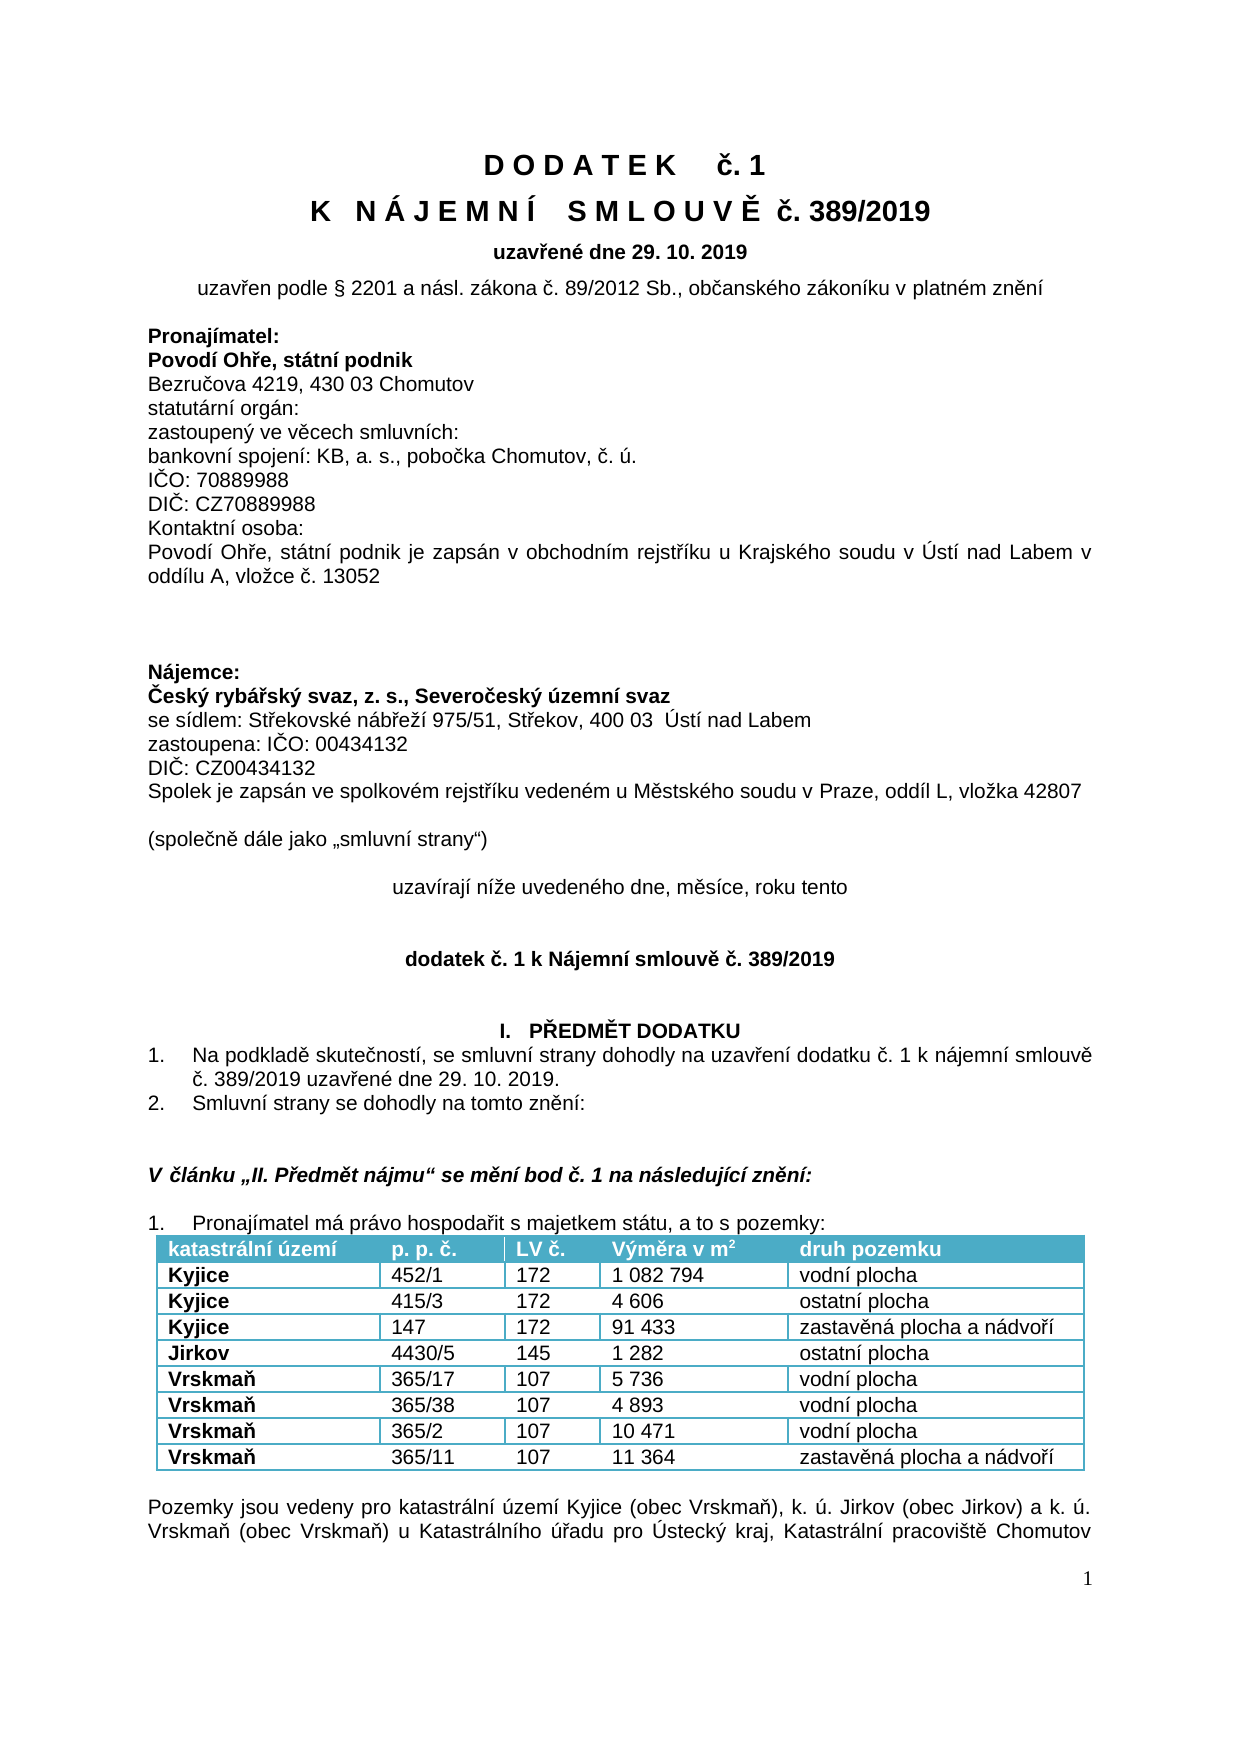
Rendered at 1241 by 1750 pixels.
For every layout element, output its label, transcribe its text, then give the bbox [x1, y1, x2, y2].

table_cell Kyjice [158, 1315, 379, 1339]
text uzavřené dne 29. 10. 2019 [148, 240, 1092, 264]
table_cell 365/17 [381, 1367, 504, 1391]
text bankovní spojení: KB, a. s., pobočka Chomutov, č. ú. [148, 444, 1092, 468]
table_cell 107 [505, 1393, 600, 1417]
table_cell vodní plocha [788, 1393, 1083, 1417]
table_cell 147 [381, 1315, 504, 1339]
text D O D A T E K č. 1 [148, 148, 1092, 181]
table_cell 4430/5 [380, 1341, 504, 1365]
text Kontaktní osoba: [148, 516, 1092, 540]
table_header LV č. [505, 1237, 600, 1261]
table_cell 172 [506, 1315, 599, 1339]
text Povodí Ohře, státní podnik [148, 348, 1092, 372]
text uzavřen podle § 2201 a násl. zákona č. 89/2012 Sb., občanského zákoníku v platném znění [148, 276, 1092, 300]
text Spolek je zapsán ve spolkovém rejstříku vedeném u Městského soudu v Praze, oddíl L, vložka 42807 [148, 779, 1092, 803]
table_cell vodní plocha [789, 1419, 1083, 1443]
table_cell 415/3 [380, 1289, 504, 1313]
table_header katastrální území [158, 1237, 380, 1261]
table_cell Vrskmaň [158, 1419, 379, 1443]
table_cell Kyjice [158, 1263, 379, 1287]
text zastoupený ve věcech smluvních: [148, 420, 1092, 444]
table_cell 365/11 [380, 1445, 504, 1469]
table_cell 10 471 [601, 1419, 787, 1443]
text Povodí Ohře, státní podnik je zapsán v obchodním rejstříku u Krajského soudu v Ústí nad Labem v oddílu A, vložce č. 13052 [148, 540, 1092, 588]
list Pronajímatel má právo hospodařit s majetkem státu, a to s pozemky: [148, 1211, 1092, 1234]
table_cell 4 606 [600, 1289, 788, 1313]
table_cell 172 [506, 1263, 599, 1287]
text se sídlem: Střekovské nábřeží 975/51, Střekov, 400 03 Ústí nad Labem [148, 707, 1092, 731]
table_cell 5 736 [601, 1367, 787, 1391]
table_cell 107 [506, 1419, 599, 1443]
text zastoupena: IČO: 00434132 [148, 731, 1092, 755]
table_cell vodní plocha [789, 1367, 1083, 1391]
list Předmět dodatku [148, 1019, 1092, 1043]
table_cell zastavěná plocha a nádvoří [789, 1315, 1083, 1339]
text Český rybářský svaz, z. s., Severočeský územní svaz [148, 683, 1092, 707]
table_cell 452/1 [381, 1263, 504, 1287]
table_cell Vrskmaň [158, 1445, 380, 1469]
table_cell ostatní plocha [788, 1289, 1083, 1313]
table_cell 365/38 [380, 1393, 504, 1417]
text V článku „II. Předmět nájmu“ se mění bod č. 1 na následující znění: [148, 1163, 1092, 1187]
text Pronajímatel: [148, 324, 1092, 348]
table_cell 1 082 794 [601, 1263, 787, 1287]
table_cell Vrskmaň [158, 1367, 379, 1391]
table_header druh pozemku [788, 1237, 1083, 1261]
table_cell vodní plocha [789, 1263, 1083, 1287]
table_cell Jirkov [158, 1341, 380, 1365]
text statutární orgán: [148, 396, 1092, 420]
text IČO: 70889988 [148, 468, 1092, 492]
table_cell 1 282 [600, 1341, 788, 1365]
text DIČ: CZ00434132 [148, 755, 1092, 779]
text Nájemce: [148, 659, 1092, 683]
table_cell Kyjice [158, 1289, 380, 1313]
table_cell Vrskmaň [158, 1393, 380, 1417]
table_cell zastavěná plocha a nádvoří [788, 1445, 1083, 1469]
table_cell 4 893 [600, 1393, 788, 1417]
table_cell ostatní plocha [788, 1341, 1083, 1365]
table_cell 91 433 [601, 1315, 787, 1339]
table_cell 365/2 [381, 1419, 504, 1443]
table_cell 107 [506, 1367, 599, 1391]
text K N Á J E M N Í S M L O U V Ě č. 389/2019 [148, 194, 1092, 227]
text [148, 1495, 1092, 1543]
list Smluvní strany se dohodly na tomto znění: [148, 1091, 1092, 1115]
table_cell 172 [505, 1289, 600, 1313]
list Na podkladě skutečností, se smluvní strany dohodly na uzavření dodatku č. 1 k nájemní smlouvě č. 389/2019 uzavřené dne 29. 10. 2019. [148, 1043, 1092, 1091]
table_cell 107 [505, 1445, 600, 1469]
table_header p. p. č. [380, 1237, 504, 1261]
table_header Výměra v m2 [600, 1237, 788, 1261]
text dodatek č. 1 k Nájemní smlouvě č. 389/2019 [148, 947, 1092, 971]
table_cell 145 [505, 1341, 600, 1365]
text Bezručova 4219, 430 03 Chomutov [148, 372, 1092, 396]
table_cell 11 364 [600, 1445, 788, 1469]
text uzavírají níže uvedeného dne, měsíce, roku tento [148, 875, 1092, 899]
text DIČ: CZ70889988 [148, 492, 1092, 516]
text (společně dále jako „smluvní strany“) [148, 827, 1092, 851]
